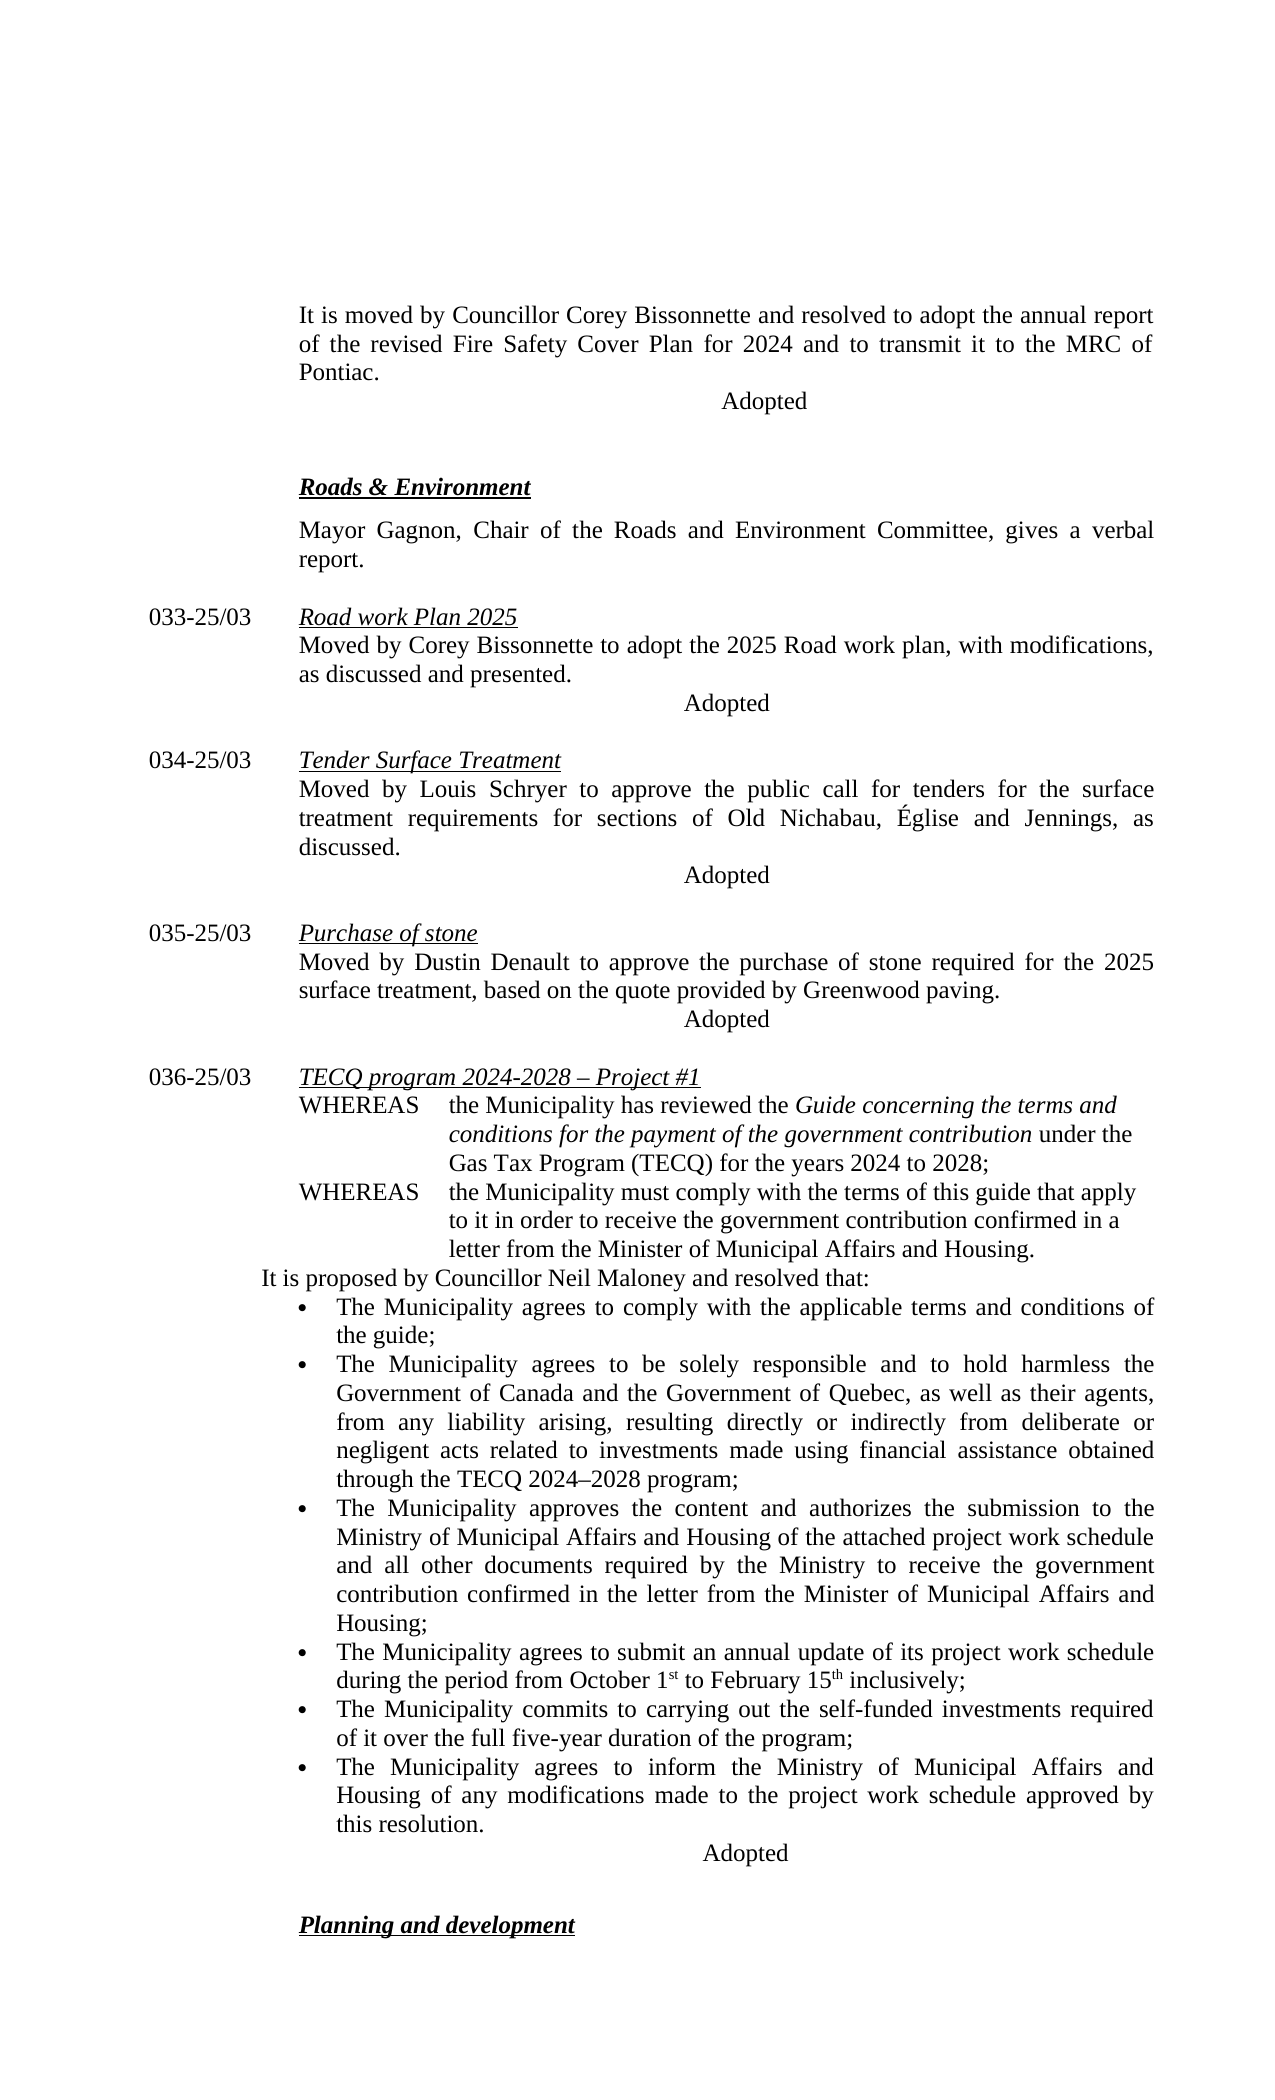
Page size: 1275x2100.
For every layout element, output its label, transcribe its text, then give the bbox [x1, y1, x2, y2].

list The Municipality agrees to submit an annual update of its project work schedule during the period from October 1st to February 15th inclusively; [298, 1637, 1155, 1694]
text Adopted [298, 688, 1155, 717]
text WHEREAS the Municipality must comply with the terms of this guide that apply to it in order to receive the government contribution confirmed in a letter from the Minister of Municipal Affairs and Housing. [298, 1177, 1155, 1263]
list The Municipality agrees to be solely responsible and to hold harmless the Government of Canada and the Government of Quebec, as well as their agents, from any liability arising, resulting directly or indirectly from deliberate or negligent acts related to investments made using financial assistance obtained through the TECQ 2024–2028 program; [298, 1349, 1155, 1493]
text Adopted [336, 1838, 1155, 1867]
text Roads & Environment [298, 472, 1155, 501]
text Adopted [298, 861, 1155, 889]
text Planning and development [148, 1910, 1125, 1939]
list The Municipality agrees to inform the Ministry of Municipal Affairs and Housing of any modifications made to the project work schedule approved by this resolution. [298, 1752, 1155, 1838]
text It is moved by Councillor Corey Bissonnette and resolved to adopt the annual report of the revised Fire Safety Cover Plan for 2024 and to transmit it to the MRC of Pontiac. [148, 300, 1155, 386]
text 034-25/03 Tender Surface Treatment [148, 746, 1155, 774]
text WHEREAS the Municipality has reviewed the Guide concerning the terms and conditions for the payment of the government contribution under the Gas Tax Program (TECQ) for the years 2024 to 2028; [298, 1091, 1155, 1177]
text 035-25/03 Purchase of stone [148, 918, 1155, 947]
text 033-25/03 Road work Plan 2025 [148, 602, 1155, 631]
list The Municipality commits to carrying out the self-funded investments required of it over the full five-year duration of the program; [298, 1694, 1155, 1752]
list The Municipality agrees to comply with the applicable terms and conditions of the guide; [298, 1292, 1155, 1349]
text Moved by Corey Bissonnette to adopt the 2025 Road work plan, with modifications, as discussed and presented. [298, 631, 1155, 688]
list The Municipality approves the content and authorizes the submission to the Ministry of Municipal Affairs and Housing of the attached project work schedule and all other documents required by the Ministry to receive the government contribution confirmed in the letter from the Minister of Municipal Affairs and Housing; [298, 1493, 1155, 1637]
text Mayor Gagnon, Chair of the Roads and Environment Committee, gives a verbal report. [298, 516, 1155, 573]
text 036-25/03 TECQ program 2024-2028 – Project #1 [148, 1062, 1155, 1091]
text Moved by Louis Schryer to approve the public call for tenders for the surface treatment requirements for sections of Old Nichabau, Église and Jennings, as discussed. [298, 774, 1155, 861]
text Adopted [373, 386, 1155, 415]
text It is proposed by Councillor Neil Maloney and resolved that: [261, 1263, 1155, 1292]
text Adopted [298, 1004, 1155, 1033]
text Moved by Dustin Denault to approve the purchase of stone required for the 2025 surface treatment, based on the quote provided by Greenwood paving. [298, 947, 1155, 1004]
